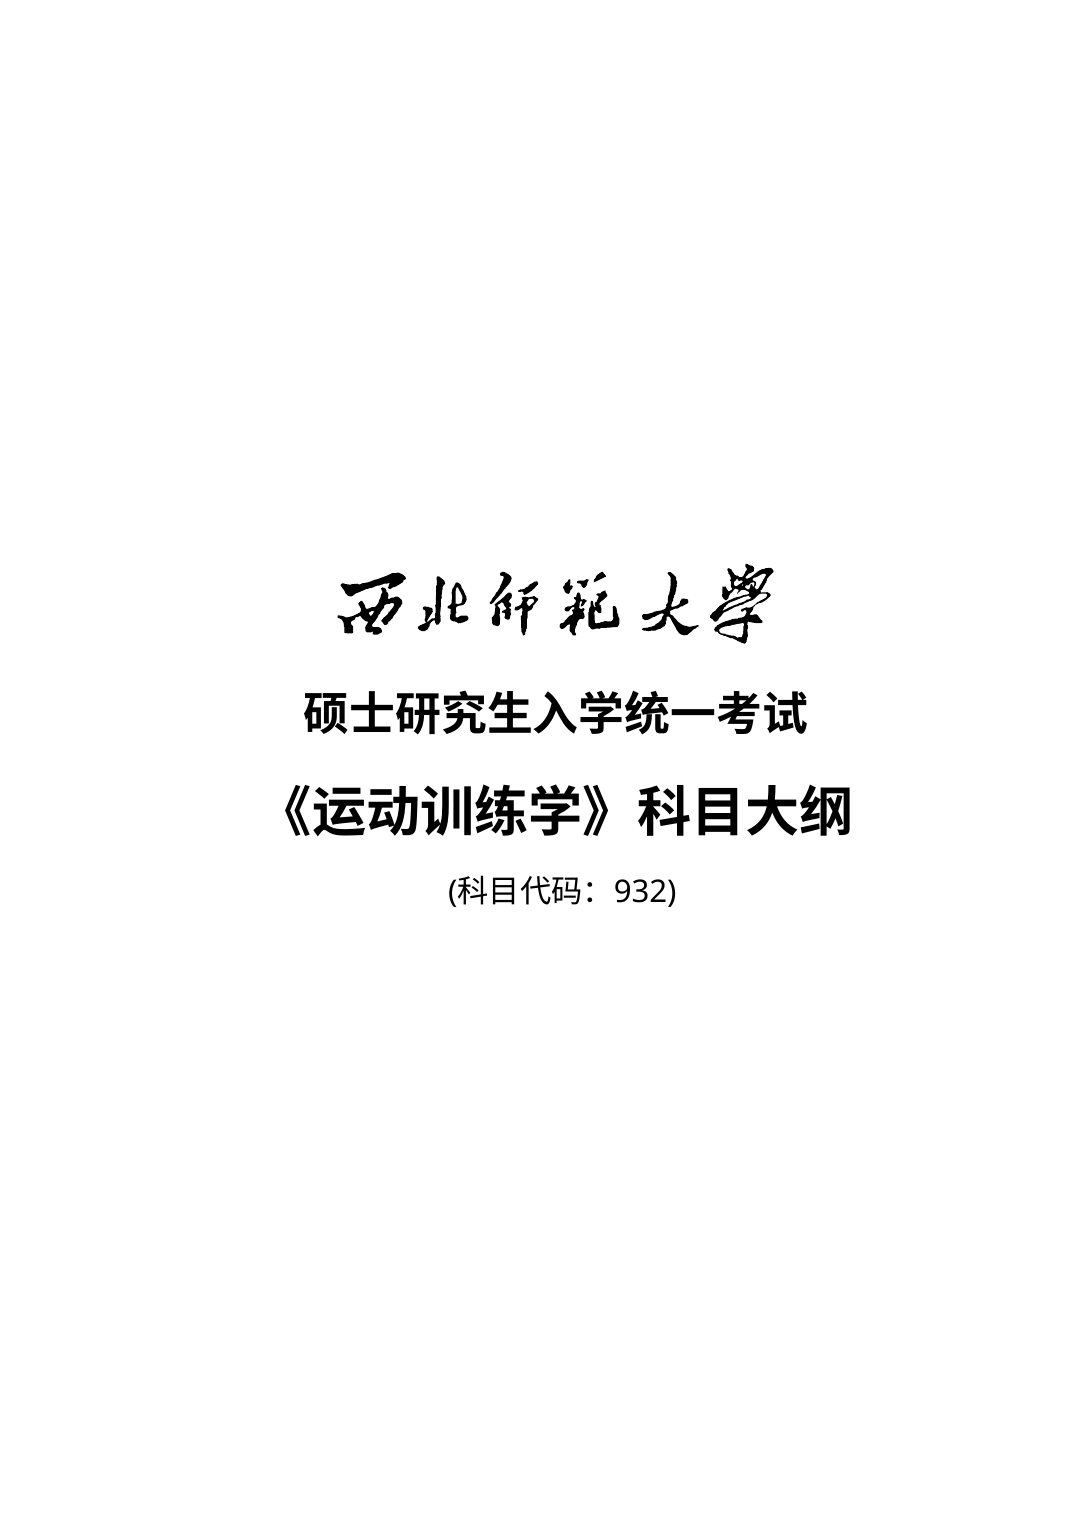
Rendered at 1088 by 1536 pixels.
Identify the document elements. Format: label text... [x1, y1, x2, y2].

text 《运动训练学》科目大纲 [153, 759, 958, 856]
text (科目代码：932) [153, 856, 958, 921]
text 硕士研究生入学统一考试 [153, 661, 958, 759]
